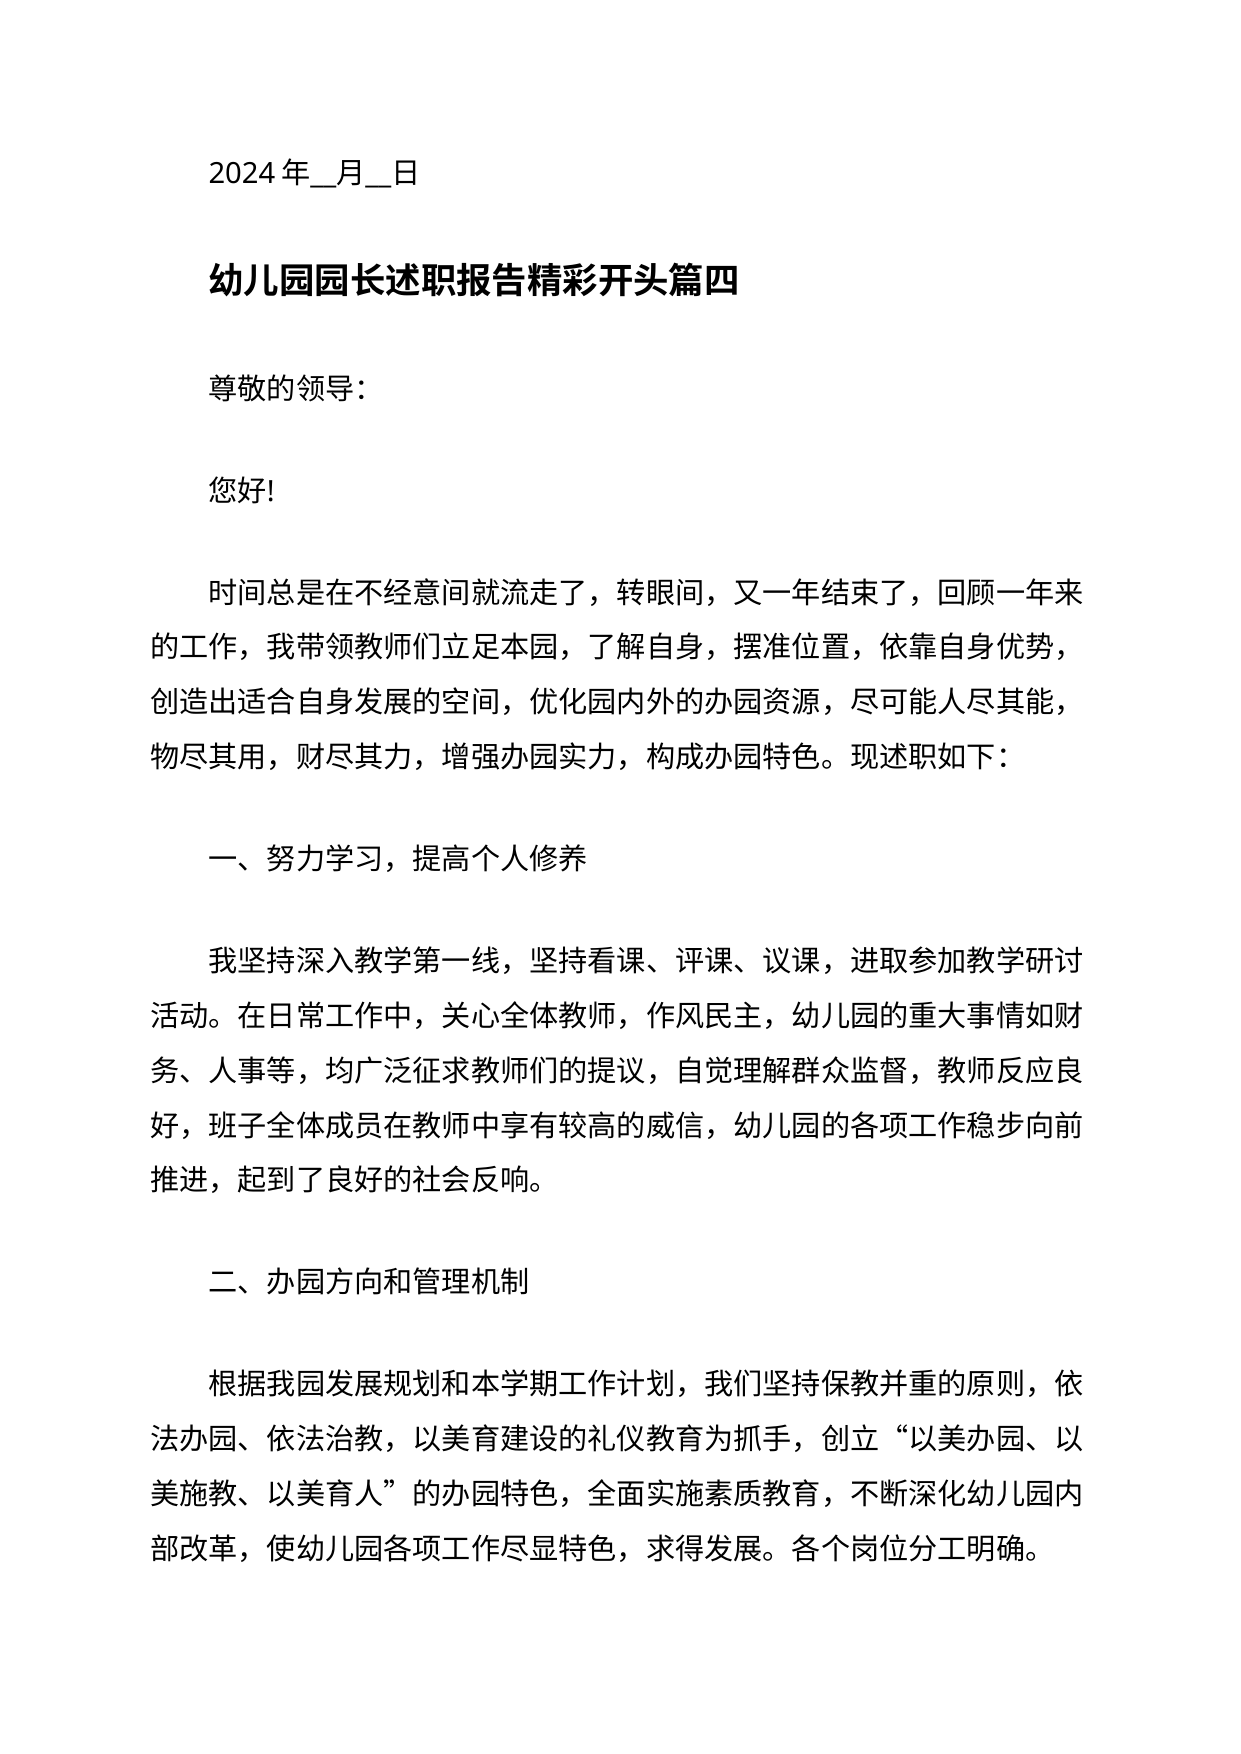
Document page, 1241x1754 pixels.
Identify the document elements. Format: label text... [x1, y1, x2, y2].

text 您好! [150, 467, 1090, 509]
text 二、办园方向和管理机制 [150, 1259, 1090, 1301]
text 尊敬的领导： [150, 365, 1090, 408]
text 根据我园发展规划和本学期工作计划，我们坚持保教并重的原则，依法办园、依法治教，以美育建设的礼仪教育为抓手，创立“以美办园、以美施教、以美育人”的办园特色，全面实施素质教育，不断深化幼儿园内部改革，使幼儿园各项工作尽显特色，求得发展。各个岗位分工明确。 [150, 1361, 1090, 1567]
text 一、努力学习，提高个人修养 [150, 836, 1090, 878]
text 时间总是在不经意间就流走了，转眼间，又一年结束了，回顾一年来的工作，我带领教师们立足本园，了解自身，摆准位置，依靠自身优势，创造出适合自身发展的空间，优化园内外的办园资源，尽可能人尽其能，物尽其用，财尽其力，增强办园实力，构成办园特色。现述职如下： [150, 569, 1090, 776]
text 幼儿园园长述职报告精彩开头篇四 [150, 252, 1090, 303]
text 我坚持深入教学第一线，坚持看课、评课、议课，进取参加教学研讨活动。在日常工作中，关心全体教师，作风民主，幼儿园的重大事情如财务、人事等，均广泛征求教师们的提议，自觉理解群众监督，教师反应良好，班子全体成员在教师中享有较高的威信，幼儿园的各项工作稳步向前推进，起到了良好的社会反响。 [150, 937, 1090, 1199]
text 2024年__月__日 [150, 150, 1090, 192]
